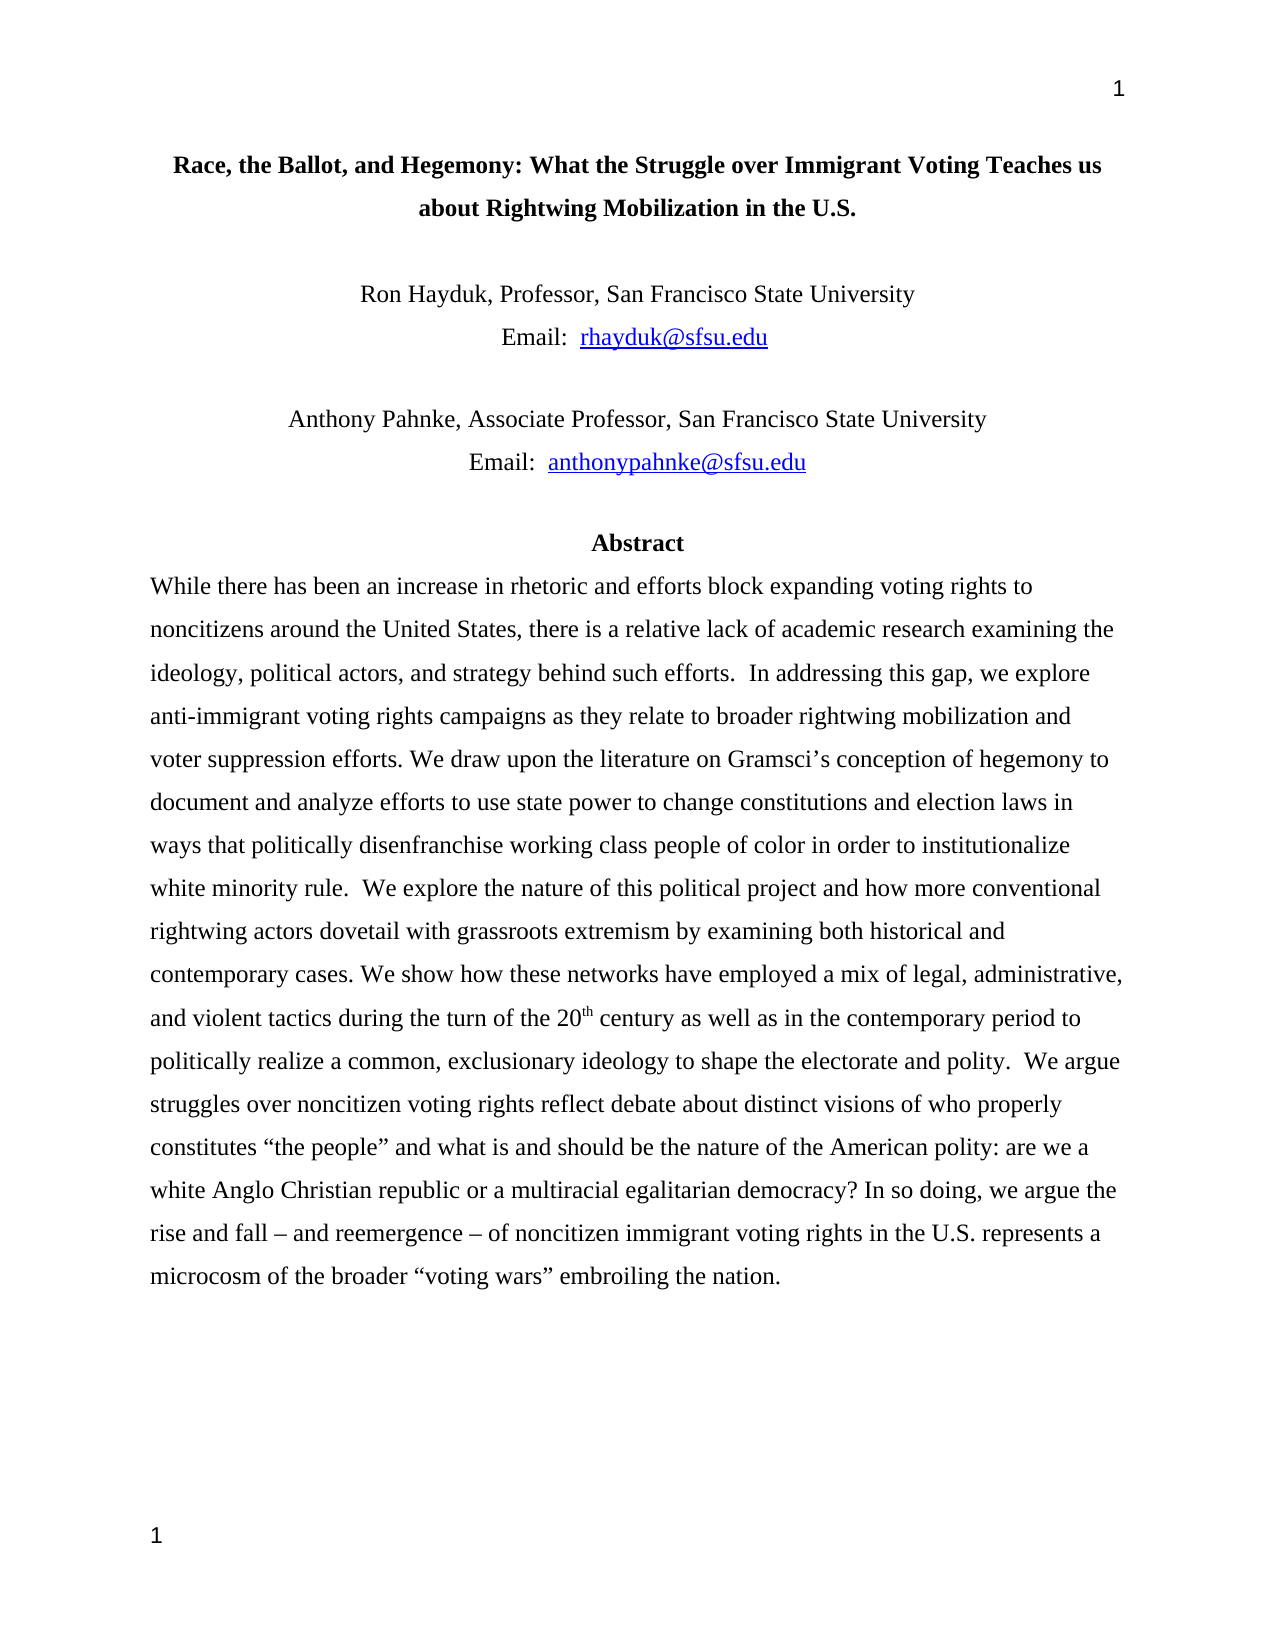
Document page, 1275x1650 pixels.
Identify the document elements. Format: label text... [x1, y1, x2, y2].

text Race, the Ballot, and Hegemony: What the Struggle over Immigrant Voting Teaches us about Rightwing Mobilization in the U.S. [150, 150, 1125, 222]
text Email: anthonypahnke@sfsu.edu [150, 447, 1125, 515]
text While there has been an increase in rhetoric and efforts block expanding voting rights to noncitizens around the United States, there is a relative lack of academic research examining the ideology, political actors, and strategy behind such efforts. In addressing this gap, we explore anti-immigrant voting rights campaigns as they relate to broader rightwing mobilization and voter suppression efforts. We draw upon the literature on Gramsci’s conception of hegemony to document and analyze efforts to use state power to change constitutions and election laws in ways that politically disenfranchise working class people of color in order to institutionalize white minority rule. We explore the nature of this political project and how more conventional rightwing actors dovetail with grassroots extremism by examining both historical and contemporary cases. We show how these networks have employed a mix of legal, administrative, and violent tactics during the turn of the 20th century as well as in the contemporary period to politically realize a common, exclusionary ideology to shape the electorate and polity. We argue struggles over noncitizen voting rights reflect debate about distinct visions of who properly constitutes “the people” and what is and should be the nature of the American polity: are we a white Anglo Christian republic or a multiracial egalitarian democracy? In so doing, we argue the rise and fall – and reemergence – of noncitizen immigrant voting rights in the U.S. represents a microcosm of the broader “voting wars” embroiling the nation. [150, 571, 1125, 1290]
text Ron Hayduk, Professor, San Francisco State University [150, 236, 1125, 308]
text Anthony Pahnke, Associate Professor, San Francisco State University [150, 404, 1125, 433]
text Email: rhayduk@sfsu.edu [150, 322, 1125, 391]
text Abstract [150, 528, 1125, 557]
